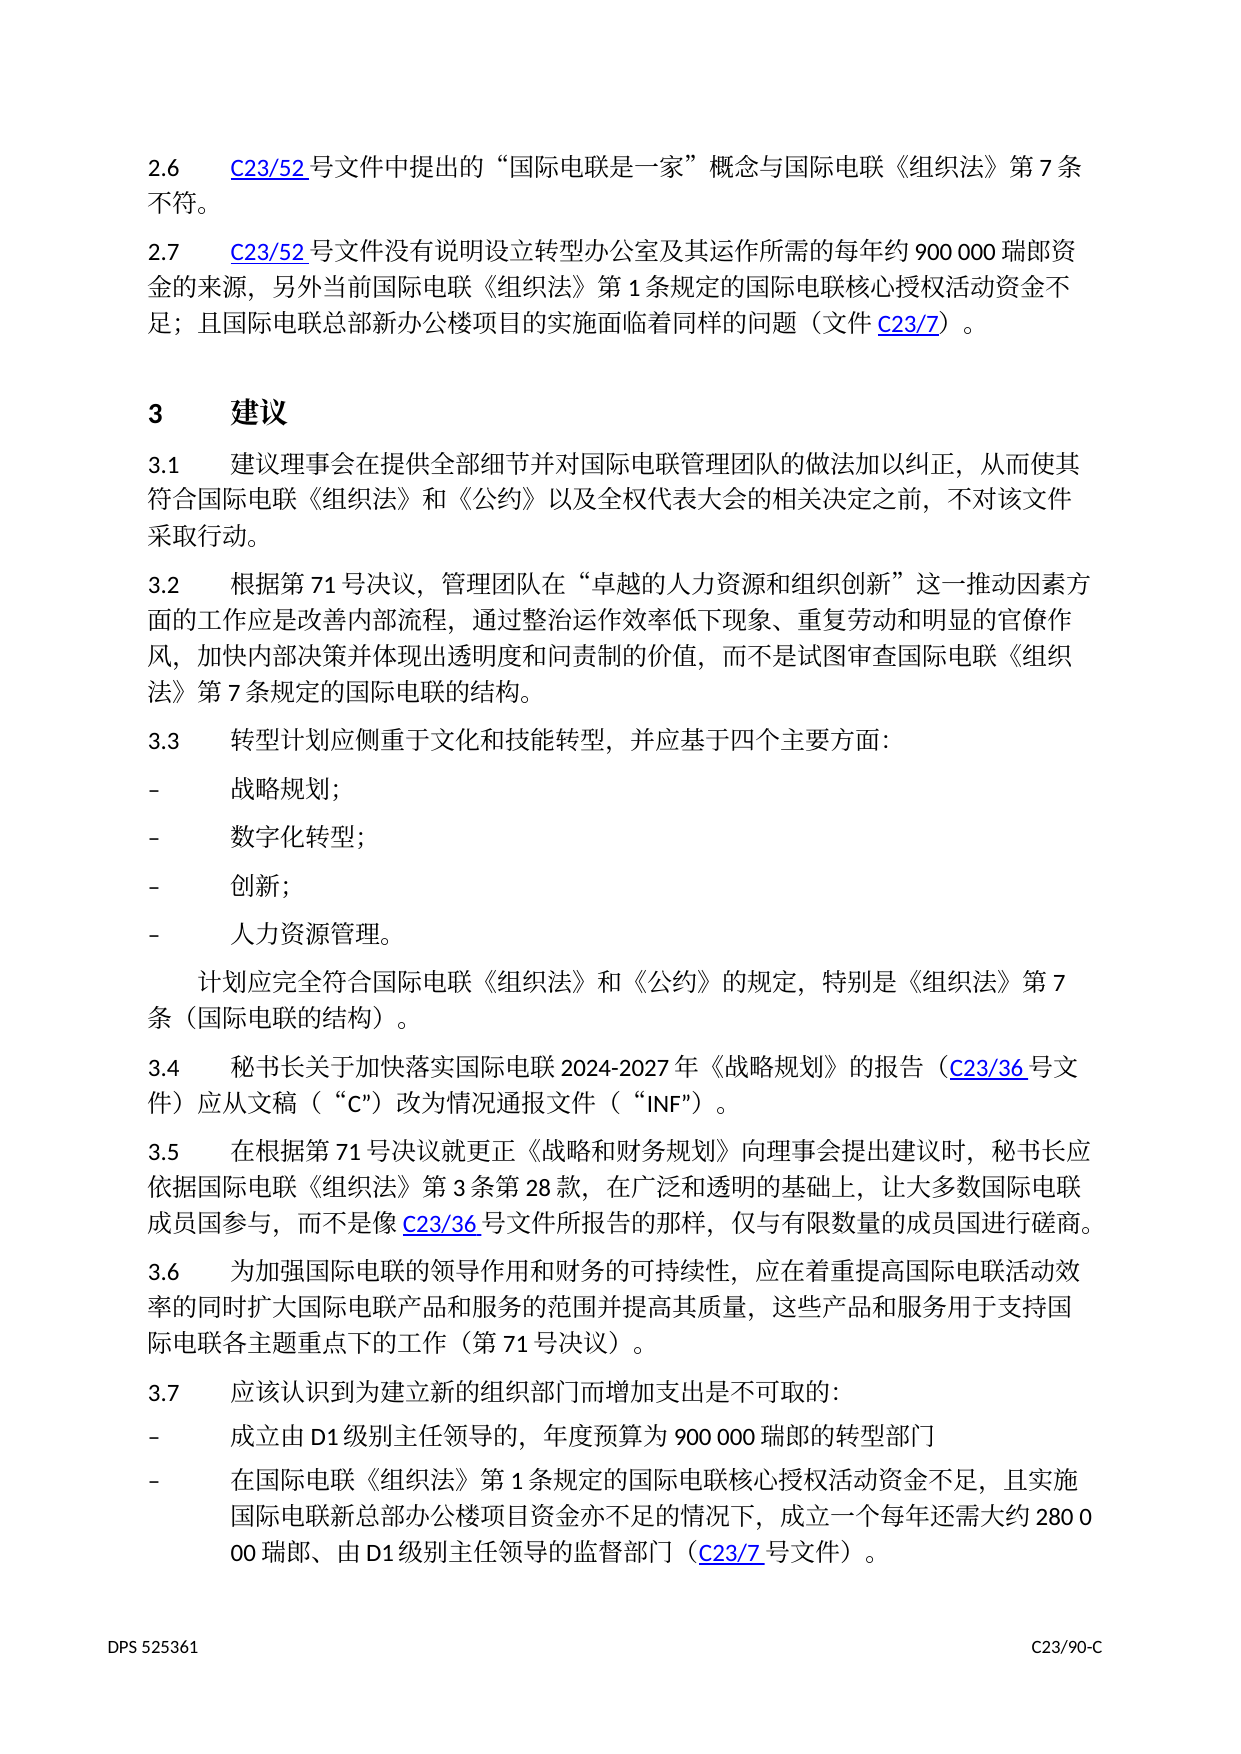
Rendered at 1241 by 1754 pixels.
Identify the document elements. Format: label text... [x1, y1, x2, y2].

text 计划应完全符合国际电联《组织法》和《公约》的规定，特别是《组织法》第7条（国际电联的结构）。 [148, 963, 1092, 1035]
text 2.7 C23/52号文件没有说明设立转型办公室及其运作所需的每年约900 000瑞郎资金的来源，另外当前国际电联《组织法》第1条规定的国际电联核心授权活动资金不足；且国际电联总部新办公楼项目的实施面临着同样的问题（文件C23/7）。 [148, 232, 1092, 340]
text – 在国际电联《组织法》第1条规定的国际电联核心授权活动资金不足，且实施国际电联新总部办公楼项目资金亦不足的情况下，成立一个每年还需大约280 000瑞郎、由D1级别主任领导的监督部门（C23/7号文件）。 [148, 1461, 1092, 1569]
text 3.3 转型计划应侧重于文化和技能转型，并应基于四个主要方面： [148, 721, 1092, 757]
text 3.4 秘书长关于加快落实国际电联2024-2027年《战略规划》的报告（C23/36号文件）应从文稿（“C”）改为情况通报文件（“INF”）。 [148, 1047, 1092, 1119]
text 3.1 建议理事会在提供全部细节并对国际电联管理团队的做法加以纠正，从而使其符合国际电联《组织法》和《公约》以及全权代表大会的相关决定之前，不对该文件采取行动。 [148, 444, 1092, 552]
text 3.6 为加强国际电联的领导作用和财务的可持续性，应在着重提高国际电联活动效率的同时扩大国际电联产品和服务的范围并提高其质量，这些产品和服务用于支持国际电联各主题重点下的工作（第71号决议）。 [148, 1252, 1092, 1360]
text – 数字化转型； [148, 818, 1092, 854]
text – 成立由D1级别主任领导的，年度预算为900 000瑞郎的转型部门 [148, 1417, 1092, 1453]
text 3.2 根据第71号决议，管理团队在“卓越的人力资源和组织创新”这一推动因素方面的工作应是改善内部流程，通过整治运作效率低下现象、重复劳动和明显的官僚作风，加快内部决策并体现出透明度和问责制的价值，而不是试图审查国际电联《组织法》第7条规定的国际电联的结构。 [148, 564, 1092, 708]
text 2.6 C23/52号文件中提出的“国际电联是一家”概念与国际电联《组织法》第7条不符。 [148, 148, 1092, 219]
subtitle 3 建议 [148, 390, 1092, 432]
text – 人力资源管理。 [148, 914, 1092, 951]
text – 创新； [148, 866, 1092, 902]
text 3.5 在根据第71号决议就更正《战略和财务规划》向理事会提出建议时，秘书长应依据国际电联《组织法》第3条第28款，在广泛和透明的基础上，让大多数国际电联成员国参与，而不是像C23/36号文件所报告的那样，仅与有限数量的成员国进行磋商。 [148, 1132, 1092, 1239]
text – 战略规划； [148, 769, 1092, 805]
text 3.7 应该认识到为建立新的组织部门而增加支出是不可取的： [148, 1372, 1092, 1408]
